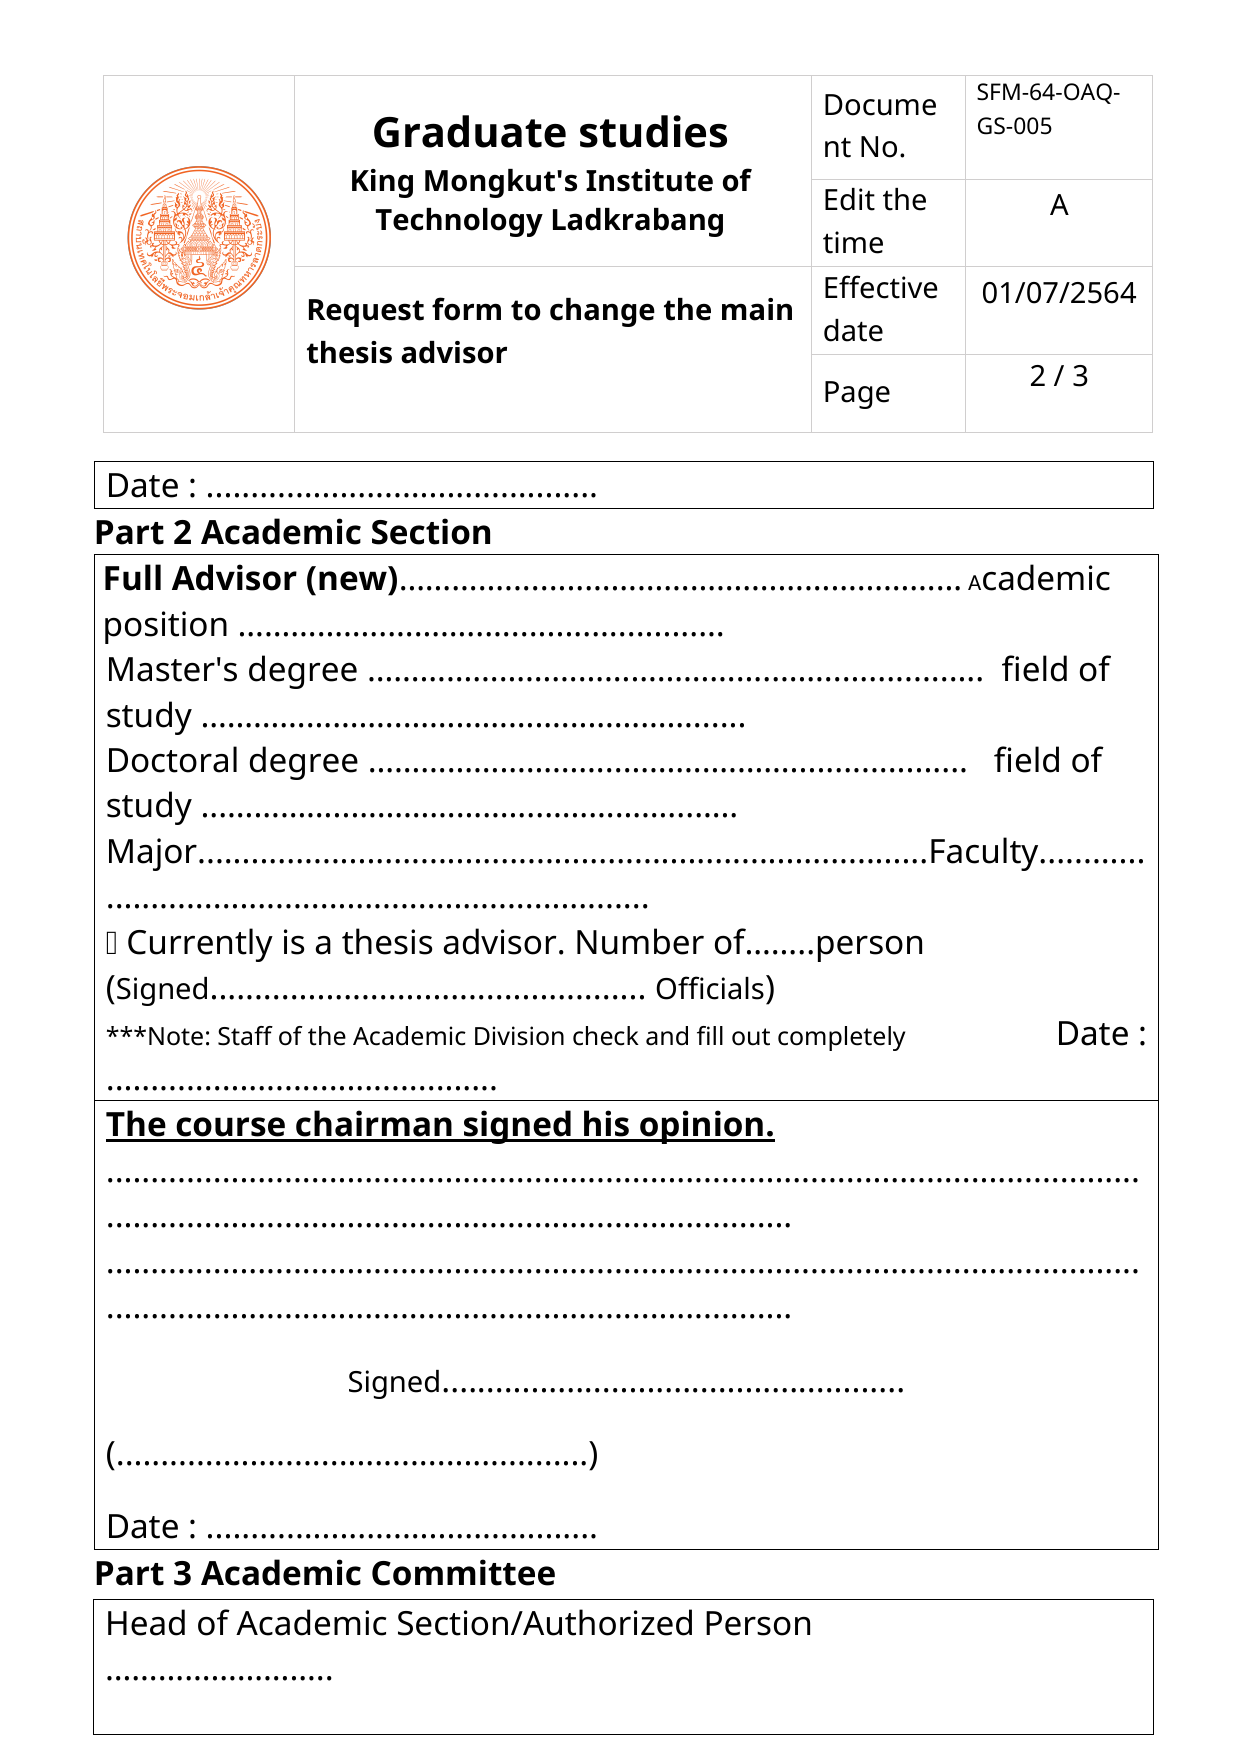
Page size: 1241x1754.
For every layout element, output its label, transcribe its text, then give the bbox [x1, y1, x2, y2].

picture [114, 152, 284, 322]
text Part 3 Academic Committee [94, 1550, 1106, 1595]
table_header Full Advisor (new)………….........………………….………………… Academic position ……………..………............................. Master's degree ……………………………………….…….................. field of study …………………..………………...…………...... Doctoral degree ………………………..………….…….................... field of study ...…………..………………....…..………...….. Major..................................................................................Faculty......................................................................... Currently is a thesis advisor. Number of……..person (Signed................................................. Officials) ***Note: Staff of the Academic Division check and fill out completely Date : ............................................ [95, 555, 1158, 1100]
table_cell The course chairman signed his opinion. ................................................................................................................................................................................................. ................................................................................................................................................................................................. Signed.................................................... (.....................................................) Date : ............................................ [95, 1101, 1158, 1549]
text Part 2 Academic Section [94, 509, 1106, 554]
